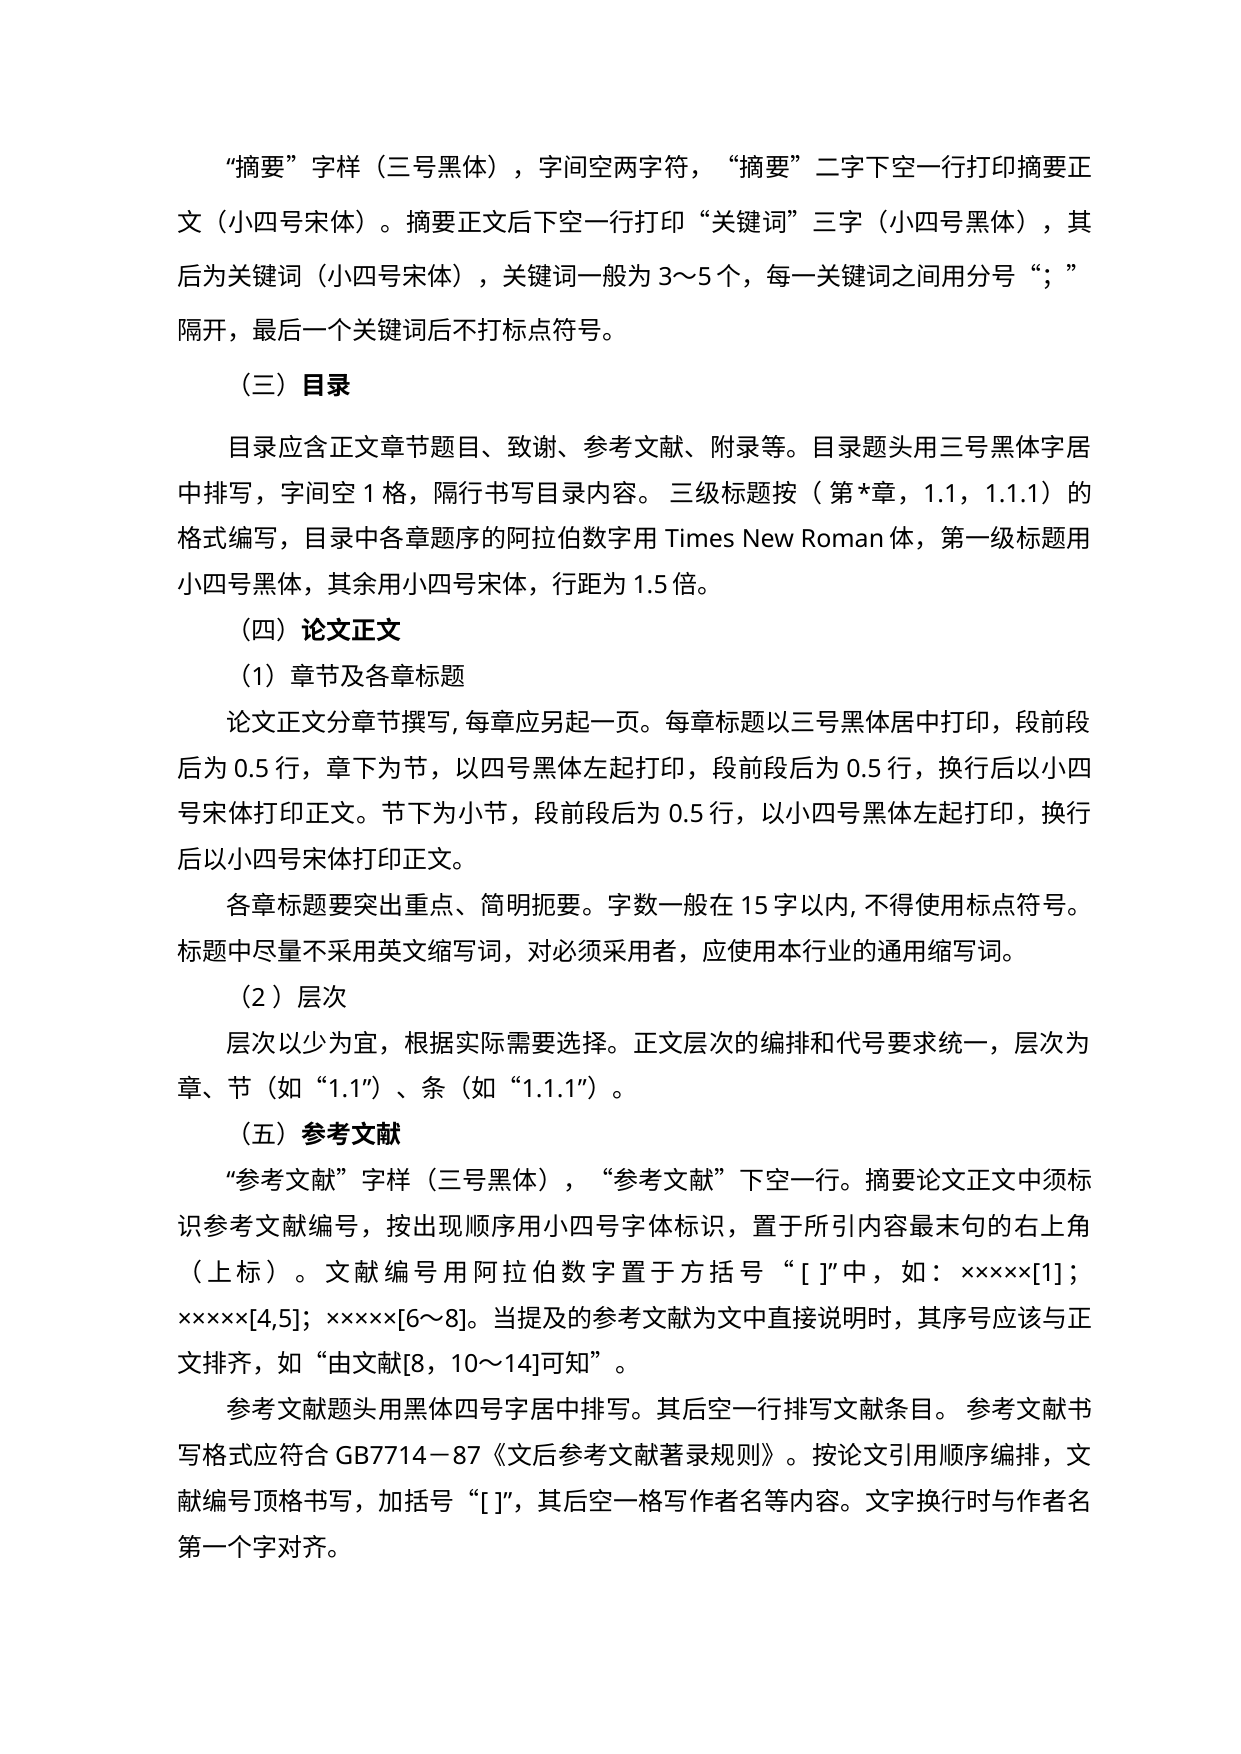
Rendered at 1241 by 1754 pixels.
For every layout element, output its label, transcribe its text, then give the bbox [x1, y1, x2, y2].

text 目录应含正文章节题目、致谢、参考文献、附录等。目录题头用三号黑体字居中排写，字间空1格，隔行书写目录内容。 三级标题按（ 第*章，1.1，）的格式编写，目录中各章题序的阿拉伯数字用Times New Roman体，第一级标题用小四号黑体，其余用小四号宋体，行距为1.5倍。 [177, 419, 1092, 603]
text 层次以少为宜，根据实际需要选择。正文层次的编排和代号要求统一，层次为章、节（如“1.1”）、条（如“）。 [177, 1015, 1092, 1107]
text 论文正文分章节撰写, 每章应另起一页。每章标题以三号黑体居中打印，段前段后为0.5行，章下为节，以四号黑体左起打印，段前段后为0.5行，换行后以小四号宋体打印正文。节下为小节，段前段后为0.5行，以小四号黑体左起打印，换行后以小四号宋体打印正文。 [177, 694, 1092, 878]
text （三）目录 [177, 365, 1092, 401]
text （五）参考文献 [177, 1107, 1092, 1153]
text 各章标题要突出重点、简明扼要。字数一般在15字以内, 不得使用标点符号。标题中尽量不采用英文缩写词，对必须采用者，应使用本行业的通用缩写词。 [177, 878, 1092, 969]
text （2 ）层次 [177, 969, 1092, 1015]
text （四）论文正文 [177, 603, 1092, 649]
text “参考文献”字样（三号黑体），“参考文献”下空一行。摘要论文正文中须标识参考文献编号，按出现顺序用小四号字体标识，置于所引内容最末句的右上角（上标）。文献编号用阿拉伯数字置于方括号“[ ]”中，如：×××××[1]；×××××[4,5]；×××××[6～8]。当提及的参考文献为文中直接说明时，其序号应该与正文排齐，如“由文献[8，10～14]可知”。 [177, 1153, 1092, 1382]
text “摘要”字样（三号黑体），字间空两字符，“摘要”二字下空一行打印摘要正文（小四号宋体）。摘要正文后下空一行打印“关键词”三字（小四号黑体），其后为关键词（小四号宋体），关键词一般为3～5个，每一关键词之间用分号“；”隔开，最后一个关键词后不打标点符号。 [177, 148, 1092, 347]
text 参考文献题头用黑体四号字居中排写。其后空一行排写文献条目。 参考文献书写格式应符合GB7714－87《文后参考文献著录规则》。按论文引用顺序编排，文献编号顶格书写，加括号“[ ]”，其后空一格写作者名等内容。文字换行时与作者名第一个字对齐。 [177, 1382, 1092, 1565]
text （1）章节及各章标题 [177, 649, 1092, 694]
